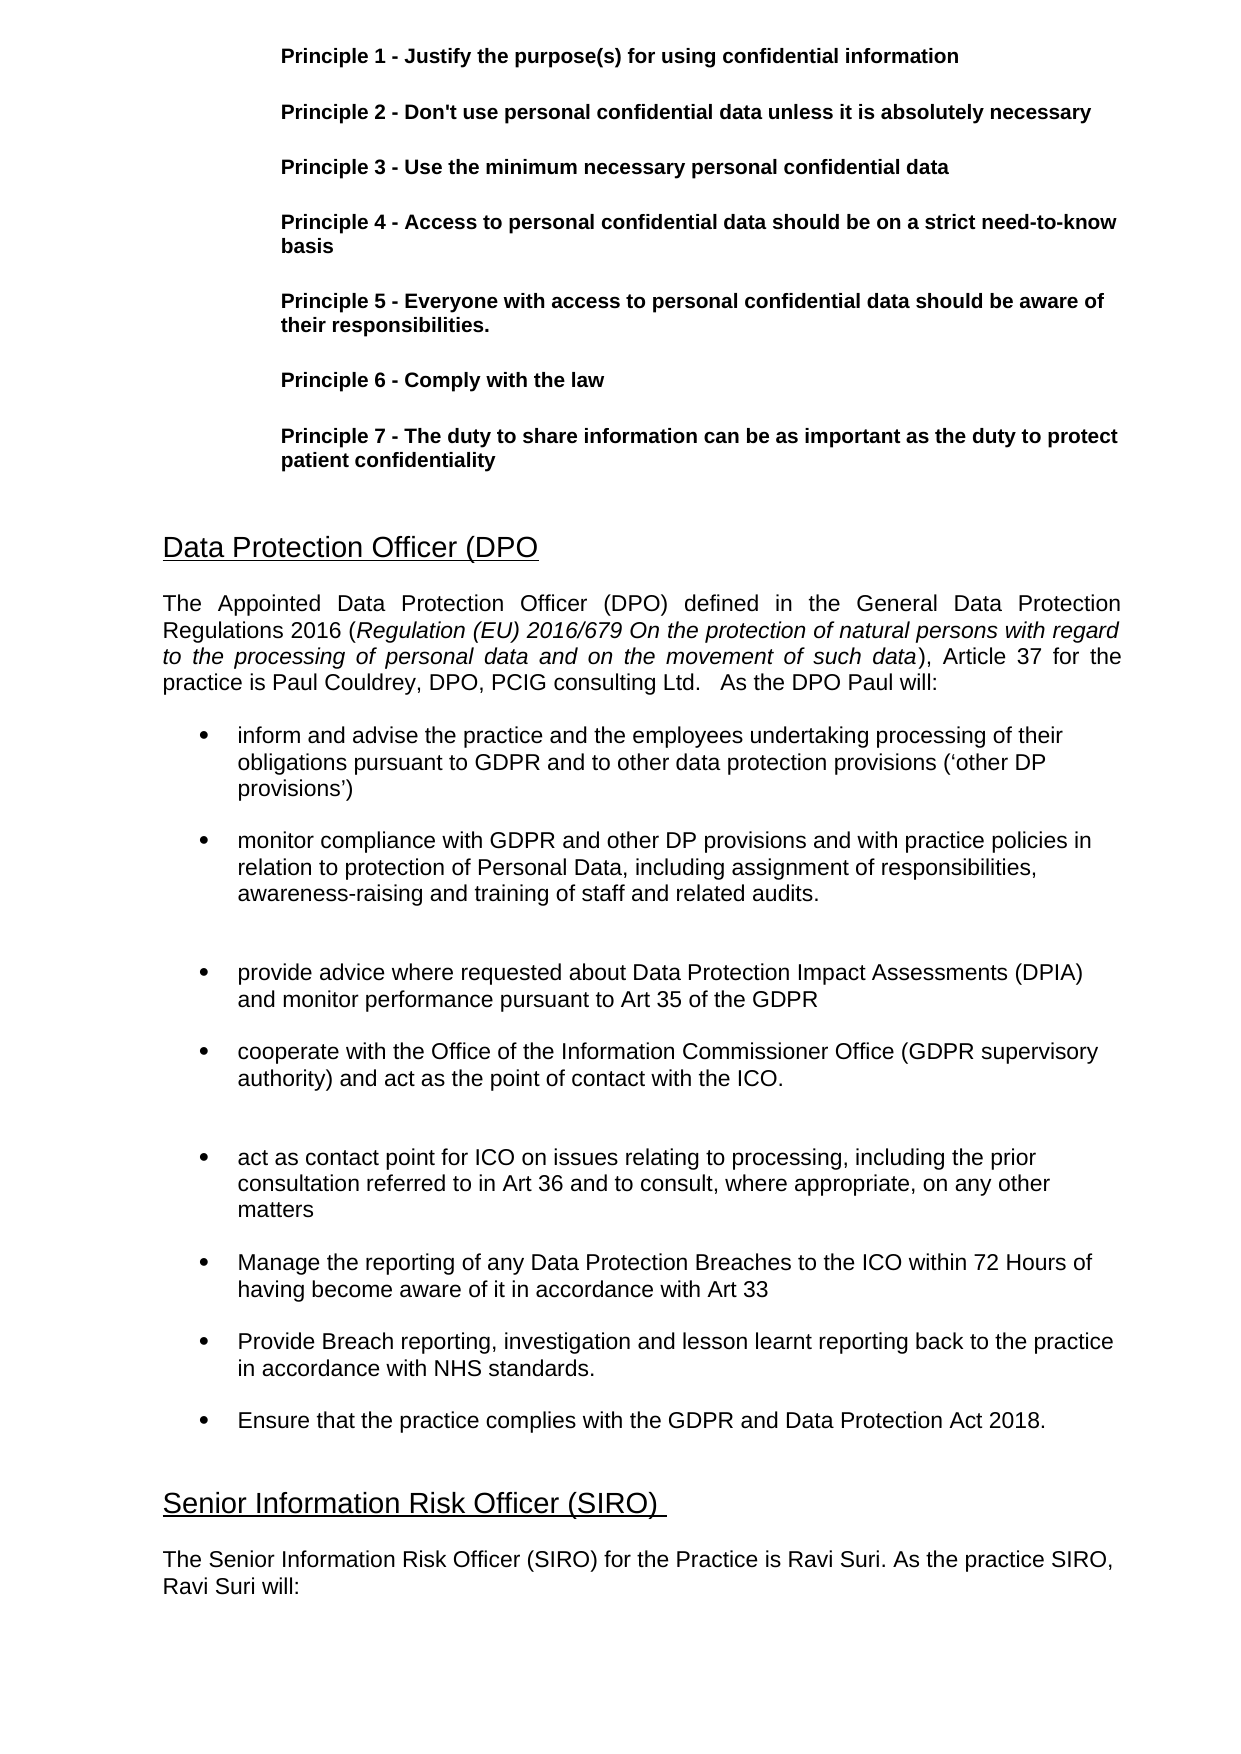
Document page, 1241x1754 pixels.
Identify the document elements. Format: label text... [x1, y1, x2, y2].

subtitle Principle 7 - The duty to share information can be as important as the duty to protect patient confidentiality [281, 423, 1122, 471]
list act as contact point for ICO on issues relating to processing, including the prior consultation referred to in Art 36 and to consult, where appropriate, on any other matters [200, 1144, 1122, 1223]
list Ensure that the practice complies with the GDPR and Data Protection Act 2018. [200, 1407, 1122, 1434]
subtitle Principle 6 - Comply with the law [281, 368, 1122, 392]
subtitle Principle 2 - Don't use personal confidential data unless it is absolutely necessary [281, 99, 1122, 123]
list inform and advise the practice and the employees undertaking processing of their obligations pursuant to GDPR and to other data protection provisions (‘other DP provisions’) [200, 722, 1122, 801]
text The Appointed Data Protection Officer (DPO) defined in the General Data Protection Regulations 2016 (Regulation (EU) 2016/679 On the protection of natural persons with regard to the processing of personal data and on the movement of such data), Article 37 for the practice is Paul Couldrey, DPO, PCIG consulting Ltd. As the DPO Paul will: [162, 590, 1122, 696]
subtitle Principle 4 - Access to personal confidential data should be on a strict need-to-know basis [281, 210, 1122, 258]
subtitle Principle 5 - Everyone with access to personal confidential data should be aware of their responsibilities. [281, 289, 1122, 337]
list Manage the reporting of any Data Protection Breaches to the ICO within 72 Hours of having become aware of it in accordance with Art 33 [200, 1249, 1122, 1302]
text Senior Information Risk Officer (SIRO) [162, 1486, 1122, 1520]
list cooperate with the Office of the Information Commissioner Office (GDPR supervisory authority) and act as the point of contact with the ICO. [200, 1038, 1122, 1091]
subtitle Principle 1 - Justify the purpose(s) for using confidential information [281, 44, 1122, 68]
list monitor compliance with GDPR and other DP provisions and with practice policies in relation to protection of Personal Data, including assignment of responsibilities, awareness-raising and training of staff and related audits. [200, 827, 1122, 907]
list Provide Breach reporting, investigation and lesson learnt reporting back to the practice in accordance with NHS standards. [200, 1328, 1122, 1381]
subtitle Principle 3 - Use the minimum necessary personal confidential data [281, 155, 1122, 179]
list provide advice where requested about Data Protection Impact Assessments (DPIA) and monitor performance pursuant to Art 35 of the GDPR [200, 959, 1122, 1012]
text The Senior Information Risk Officer (SIRO) for the Practice is Ravi Suri. As the practice SIRO, Ravi Suri will: [162, 1546, 1122, 1599]
list Data Protection Officer (DPO [162, 530, 1122, 564]
